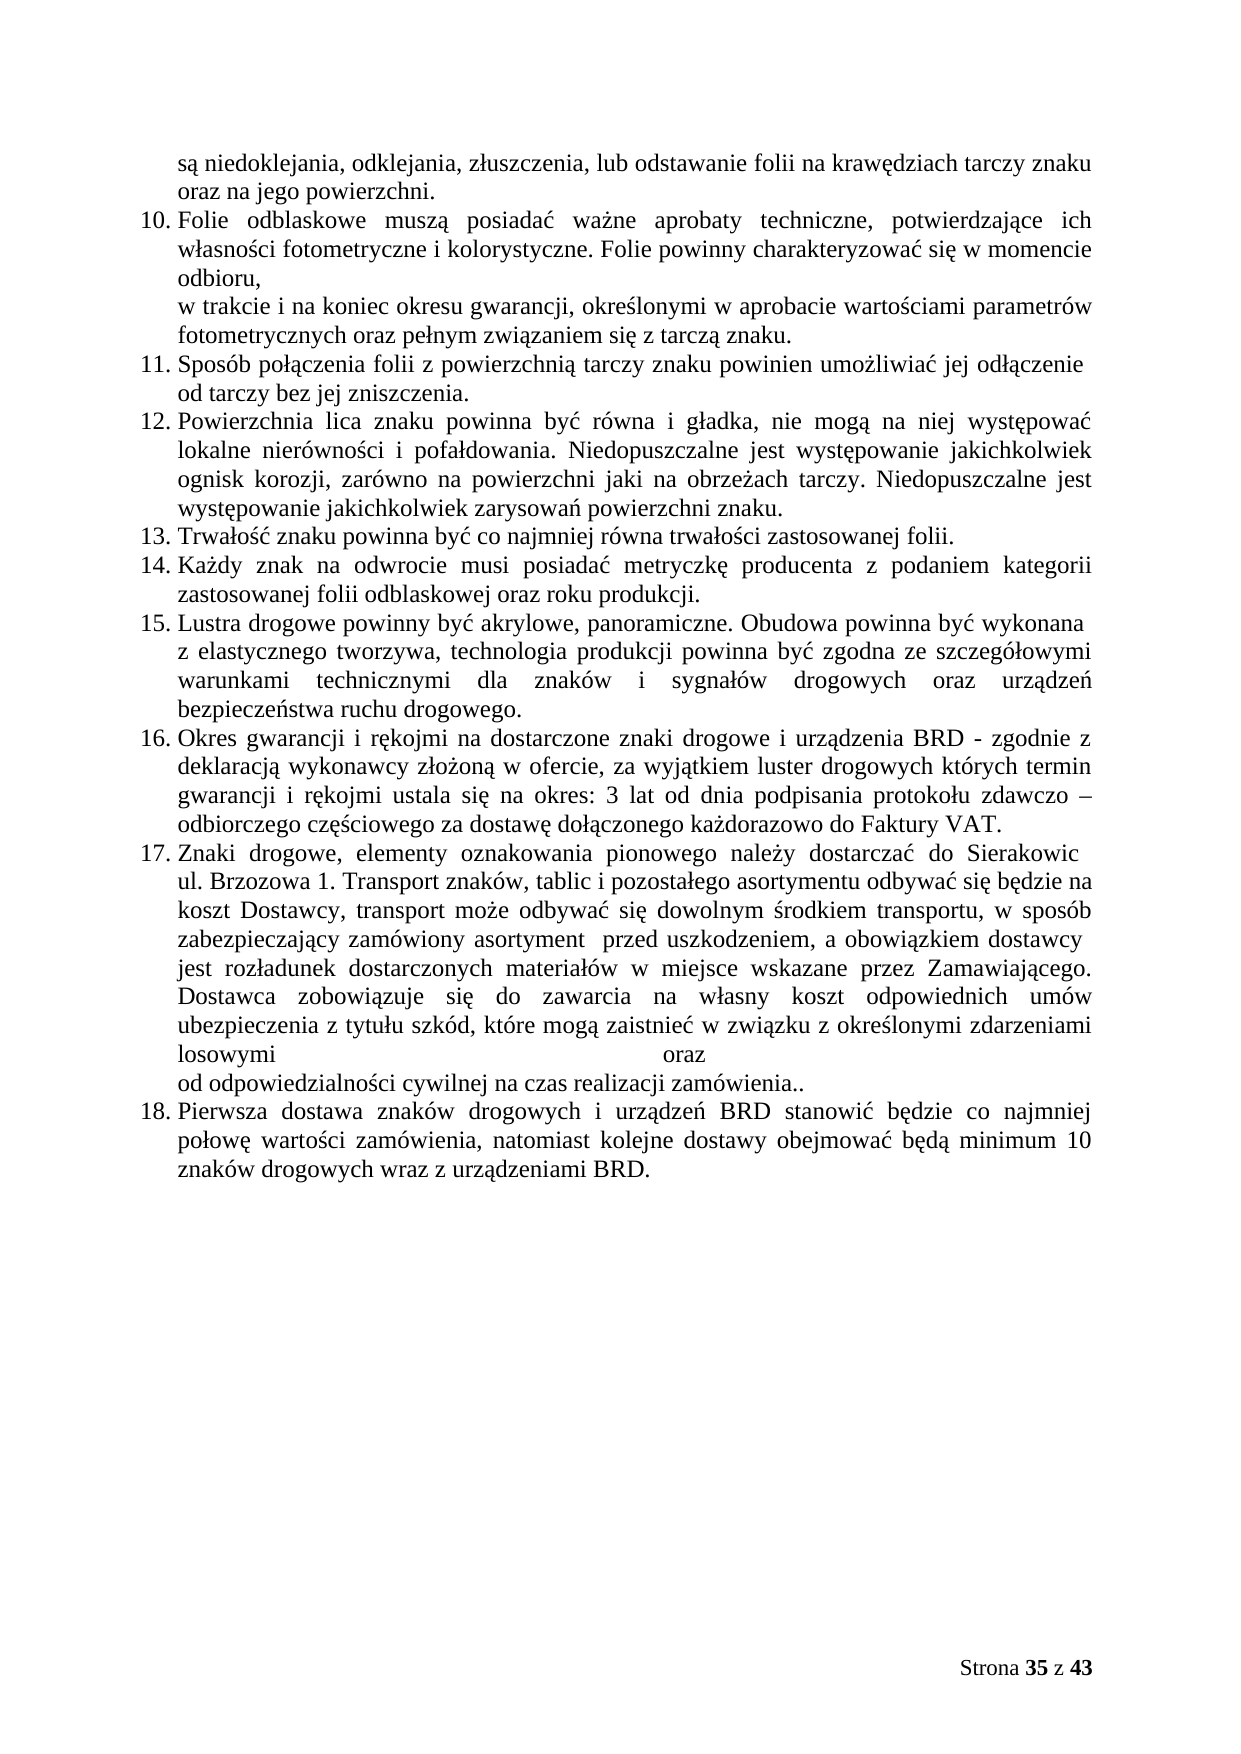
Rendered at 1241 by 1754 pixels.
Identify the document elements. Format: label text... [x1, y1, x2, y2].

list Znaki drogowe, elementy oznakowania pionowego należy dostarczać do Sierakowic ul. Brzozowa 1. Transport znaków, tablic i pozostałego asortymentu odbywać się będzie na koszt Dostawcy, transport może odbywać się dowolnym środkiem transportu, w sposób zabezpieczający zamówiony asortyment przed uszkodzeniem, a obowiązkiem dostawcy jest rozładunek dostarczonych materiałów w miejsce wskazane przez Zamawiającego. Dostawca zobowiązuje się do zawarcia na własny koszt odpowiednich umów ubezpieczenia z tytułu szkód, które mogą zaistnieć w związku z określonymi zdarzeniami losowymi oraz od odpowiedzialności cywilnej na czas realizacji zamówienia.. [140, 838, 1093, 1096]
list Powierzchnia lica znaku powinna być równa i gładka, nie mogą na niej występować lokalne nierówności i pofałdowania. Niedopuszczalne jest występowanie jakichkolwiek ognisk korozji, zarówno na powierzchni jaki na obrzeżach tarczy. Niedopuszczalne jest występowanie jakichkolwiek zarysowań powierzchni znaku. [140, 406, 1093, 521]
list Lustra drogowe powinny być akrylowe, panoramiczne. Obudowa powinna być wykonana z elastycznego tworzywa, technologia produkcji powinna być zgodna ze szczegółowymi warunkami technicznymi dla znaków i sygnałów drogowych oraz urządzeń bezpieczeństwa ruchu drogowego. [140, 608, 1093, 723]
list Folie odblaskowe muszą posiadać ważne aprobaty techniczne, potwierdzające ich własności fotometryczne i kolorystyczne. Folie powinny charakteryzować się w momencie odbioru, w trakcie i na koniec okresu gwarancji, określonymi w aprobacie wartościami parametrów fotometrycznych oraz pełnym związaniem się z tarczą znaku. [140, 205, 1093, 349]
list Okres gwarancji i rękojmi na dostarczone znaki drogowe i urządzenia BRD - zgodnie z deklaracją wykonawcy złożoną w ofercie, za wyjątkiem luster drogowych których termin gwarancji i rękojmi ustala się na okres: 3 lat od dnia podpisania protokołu zdawczo – odbiorczego częściowego za dostawę dołączonego każdorazowo do Faktury VAT. [140, 723, 1093, 838]
list Pierwsza dostawa znaków drogowych i urządzeń BRD stanowić będzie co najmniej połowę wartości zamówienia, natomiast kolejne dostawy obejmować będą minimum 10 znaków drogowych wraz z urządzeniami BRD. [140, 1096, 1093, 1183]
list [140, 148, 1093, 205]
list Każdy znak na odwrocie musi posiadać metryczkę producenta z podaniem kategorii zastosowanej folii odblaskowej oraz roku produkcji. [140, 550, 1093, 608]
list Trwałość znaku powinna być co najmniej równa trwałości zastosowanej folii. [140, 521, 1093, 550]
list Sposób połączenia folii z powierzchnią tarczy znaku powinien umożliwiać jej odłączenie od tarczy bez jej zniszczenia. [140, 349, 1093, 406]
